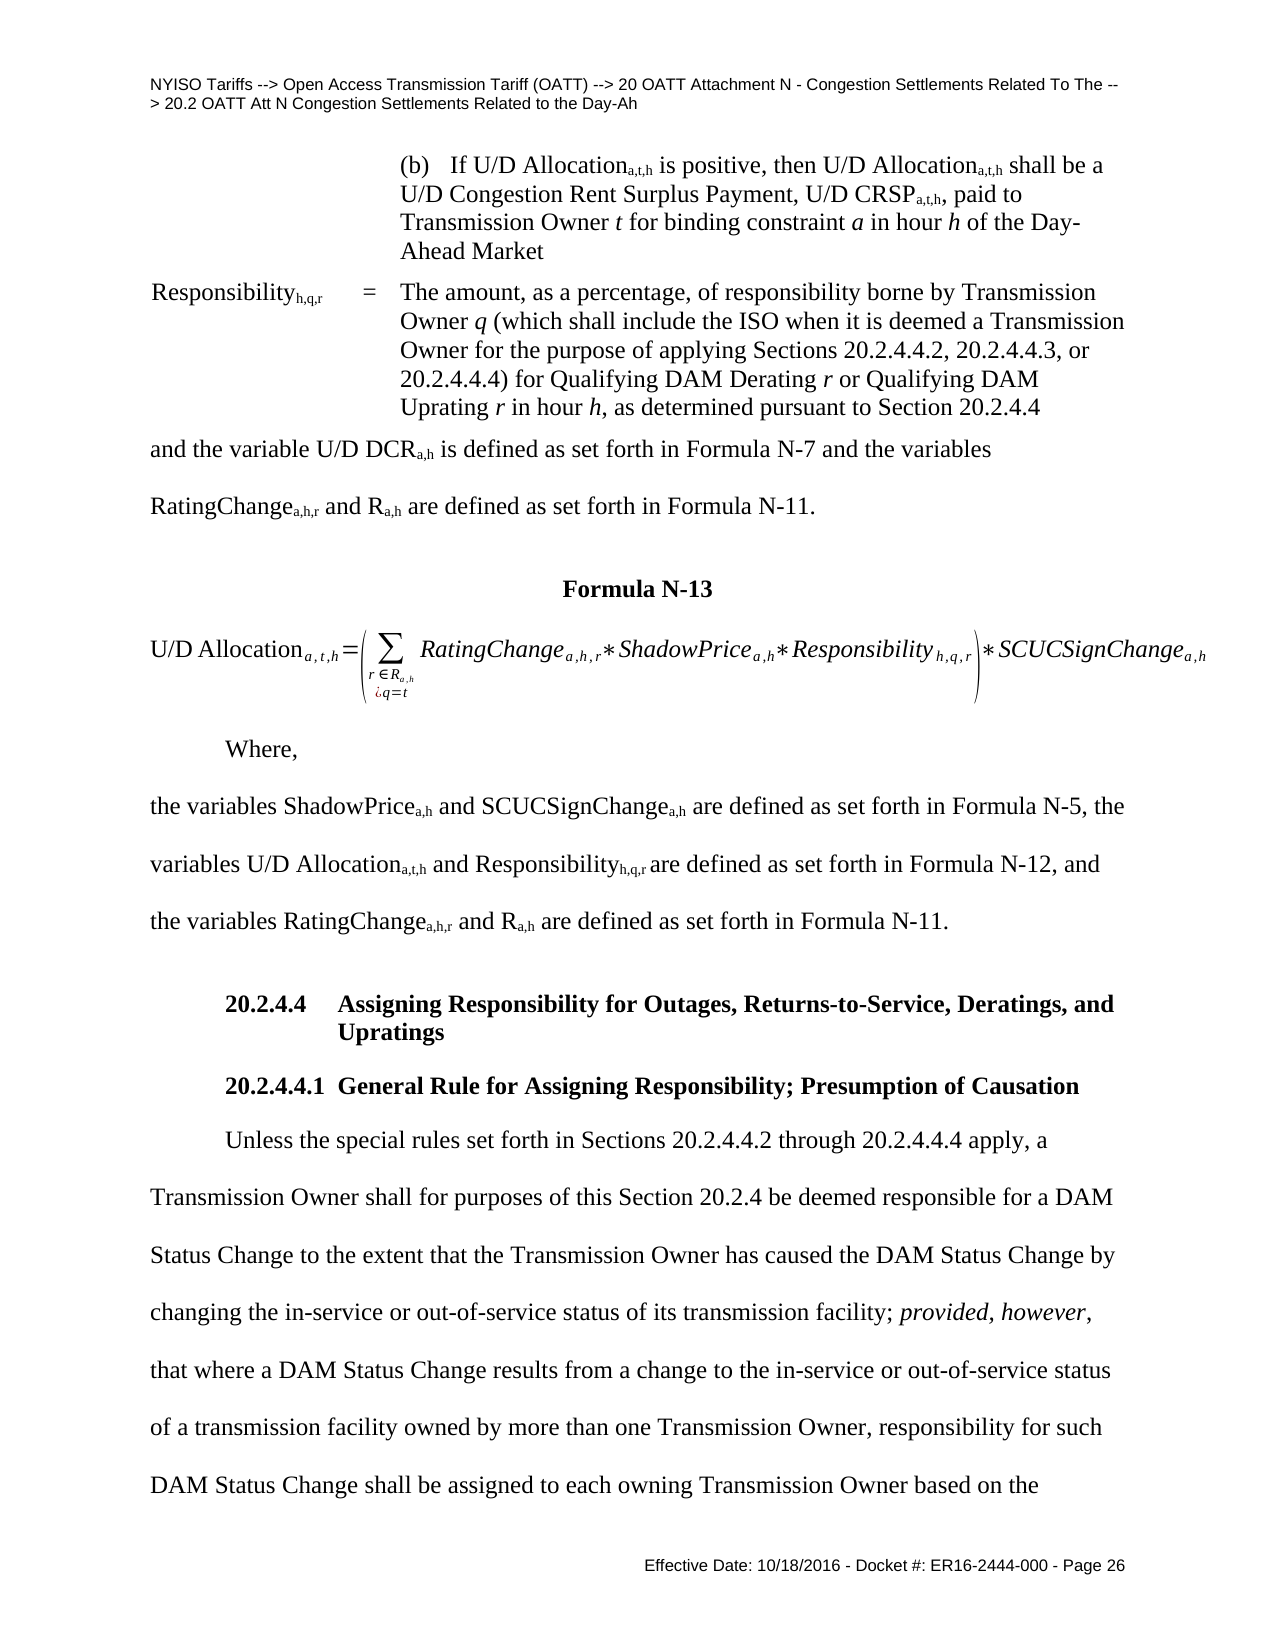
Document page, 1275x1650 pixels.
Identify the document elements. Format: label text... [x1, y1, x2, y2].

text and the variable U/D DCRa,h is defined as set forth in Formula N-7 and the variables RatingChangea,h,r and Ra,h are defined as set forth in Formula N-11. [150, 434, 1125, 520]
text the variables ShadowPricea,h and SCUCSignChangea,h are defined as set forth in Formula N-5, the variables U/D Allocationa,t,h and Responsibilityh,q,r are defined as set forth in Formula N-12, and the variables RatingChangea,h,r and Ra,h are defined as set forth in Formula N-11. [150, 791, 1125, 935]
text Where, [150, 734, 1125, 762]
text Formula N-13 [150, 574, 1125, 602]
text (b) If U/D Allocationa,t,h is positive, then U/D Allocationa,t,h shall be a U/D Congestion Rent Surplus Payment, U/D CRSPa,t,h, paid to Transmission Owner t for binding constraint a in hour h of the Day-Ahead Market [400, 150, 1125, 265]
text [150, 1125, 1125, 1499]
subtitle 20.2.4.4 Assigning Responsibility for Outages, Returns-to-Service, Deratings, and Upratings [225, 989, 1125, 1046]
subtitle 20.2.4.4.1 General Rule for Assigning Responsibility; Presumption of Causation [225, 1071, 1125, 1100]
text Responsibilityh,q,r = The amount, as a percentage, of responsibility borne by Transmission Owner q (which shall include the ISO when it is deemed a Transmission Owner for the purpose of applying Sections 20.2.4.4.2, 20.2.4.4.3, or 20.2.4.4.4) for Qualifying DAM Derating r or Qualifying DAM Uprating r in hour h, as determined pursuant to Section 20.2.4.4 [151, 277, 1125, 421]
